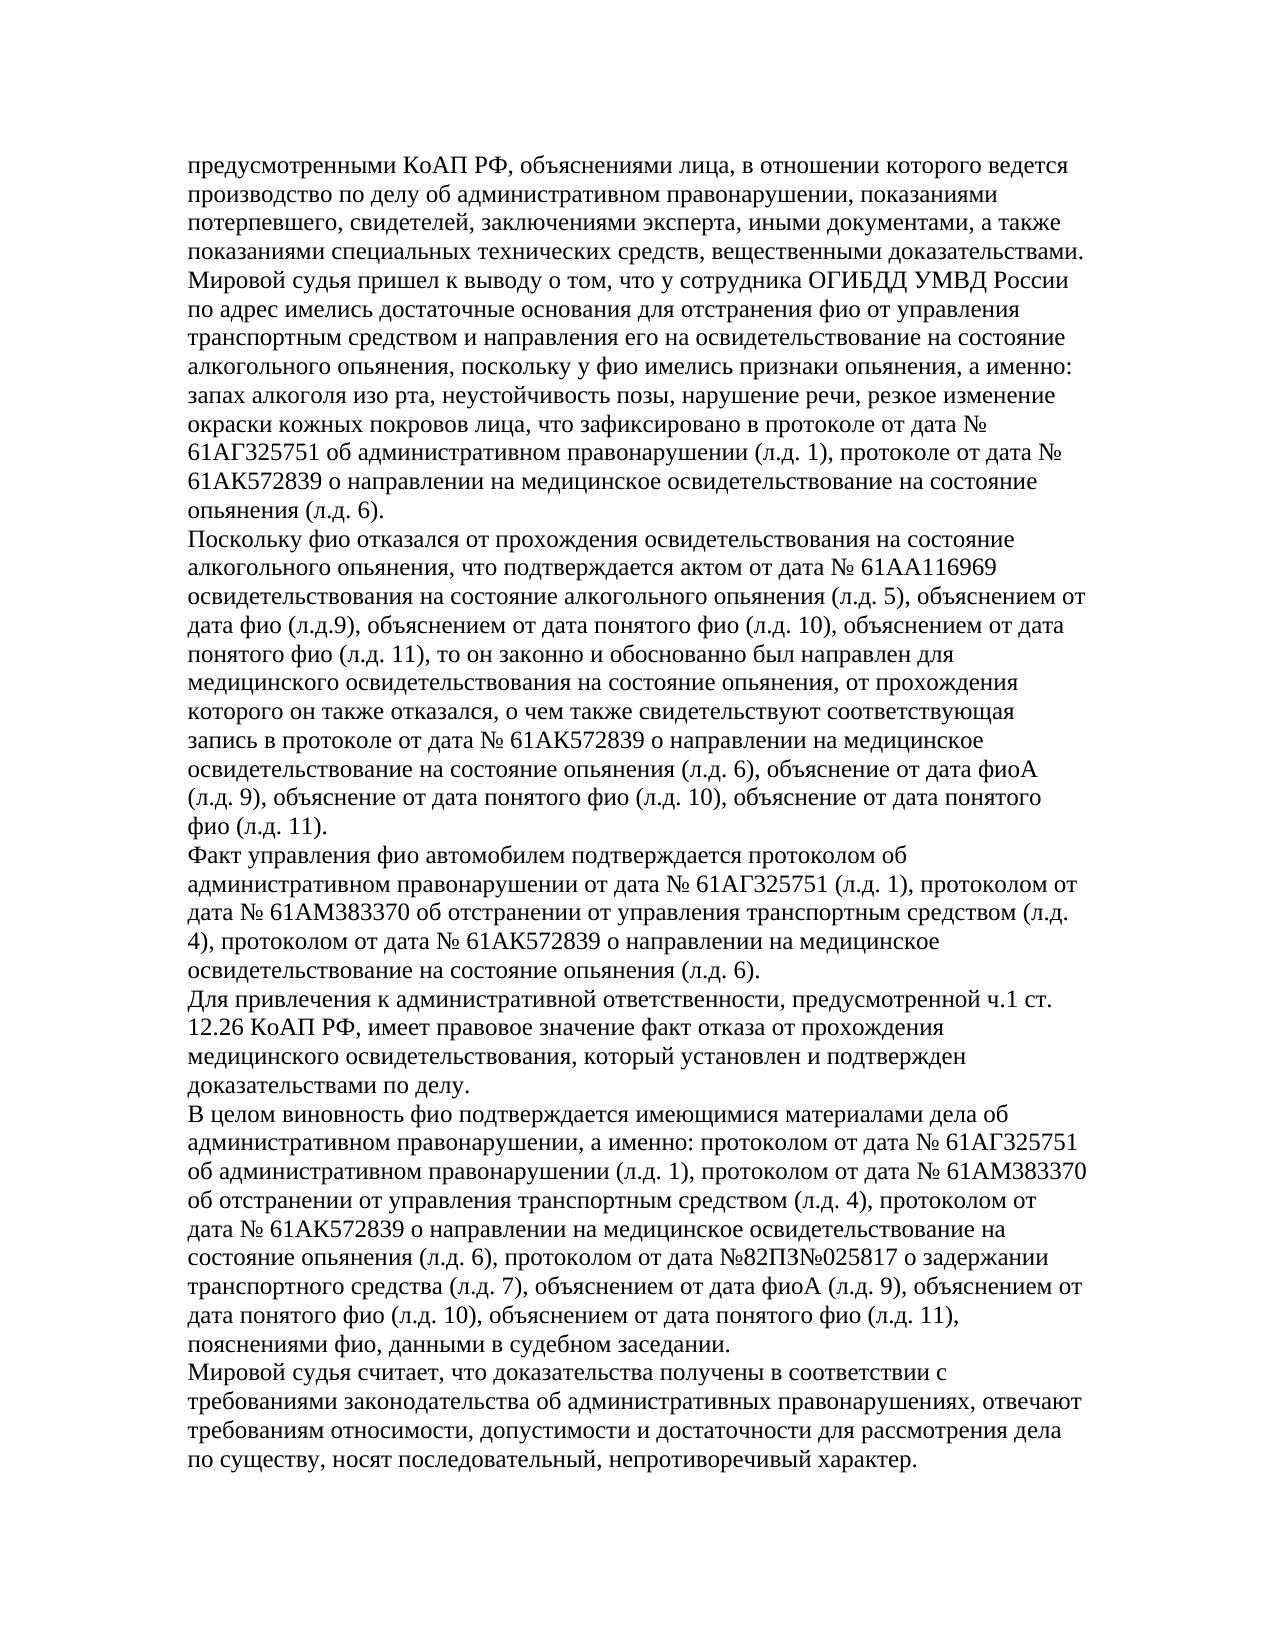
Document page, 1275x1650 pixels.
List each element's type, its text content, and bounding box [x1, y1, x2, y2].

text Для привлечения к административной ответственности, предусмотренной ч.1 ст. 12.26 КоАП РФ, имеет правовое значение факт отказа от прохождения медицинского освидетельствования, который установлен и подтвержден доказательствами по делу. [187, 984, 1087, 1099]
text Мировой судья считает, что доказательства получены в соответствии с требованиями законодательства об административных правонарушениях, отвечают требованиям относимости, допустимости и достаточности для рассмотрения дела по существу, носят последовательный, непротиворечивый характер. [187, 1357, 1087, 1472]
text В целом виновность фио подтверждается имеющимися материалами дела об административном правонарушении, а именно: протоколом от дата № 61АГ325751 об административном правонарушении (л.д. 1), протоколом от дата № 61АМ383370 об отстранении от управления транспортным средством (л.д. 4), протоколом от дата № 61АК572839 о направлении на медицинское освидетельствование на состояние опьянения (л.д. 6), протоколом от дата №82ПЗ№025817 о задержании транспортного средства (л.д. 7), объяснением от дата фиоА (л.д. 9), объяснением от дата понятого фио (л.д. 10), объяснением от дата понятого фио (л.д. 11), пояснениями фио, данными в судебном заседании. [187, 1099, 1087, 1357]
text Факт управления фио автомобилем подтверждается протоколом об административном правонарушении от дата № 61АГ325751 (л.д. 1), протоколом от дата № 61АМ383370 об отстранении от управления транспортным средством (л.д. 4), протоколом от дата № 61АК572839 о направлении на медицинское освидетельствование на состояние опьянения (л.д. 6). [187, 840, 1087, 984]
text Мировой судья пришел к выводу о том, что у сотрудника ОГИБДД УМВД России по адрес имелись достаточные основания для отстранения фио от управления транспортным средством и направления его на освидетельствование на состояние алкогольного опьянения, поскольку у фио имелись признаки опьянения, а именно: запах алкоголя изо рта, неустойчивость позы, нарушение речи, резкое изменение окраски кожных покровов лица, что зафиксировано в протоколе от дата № 61АГ325751 об административном правонарушении (л.д. 1), протоколе от дата № 61АК572839 о направлении на медицинское освидетельствование на состояние опьянения (л.д. 6). [187, 265, 1087, 524]
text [187, 150, 1087, 265]
text Поскольку фио отказался от прохождения освидетельствования на состояние алкогольного опьянения, что подтверждается актом от дата № 61АА116969 освидетельствования на состояние алкогольного опьянения (л.д. 5), объяснением от дата фио (л.д.9), объяснением от дата понятого фио (л.д. 10), объяснением от дата понятого фио (л.д. 11), то он законно и обоснованно был направлен для медицинского освидетельствования на состояние опьянения, от прохождения которого он также отказался, о чем также свидетельствуют соответствующая запись в протоколе от дата № 61АК572839 о направлении на медицинское освидетельствование на состояние опьянения (л.д. 6), объяснение от дата фиоА (л.д. 9), объяснение от дата понятого фио (л.д. 10), объяснение от дата понятого фио (л.д. 11). [187, 524, 1087, 840]
